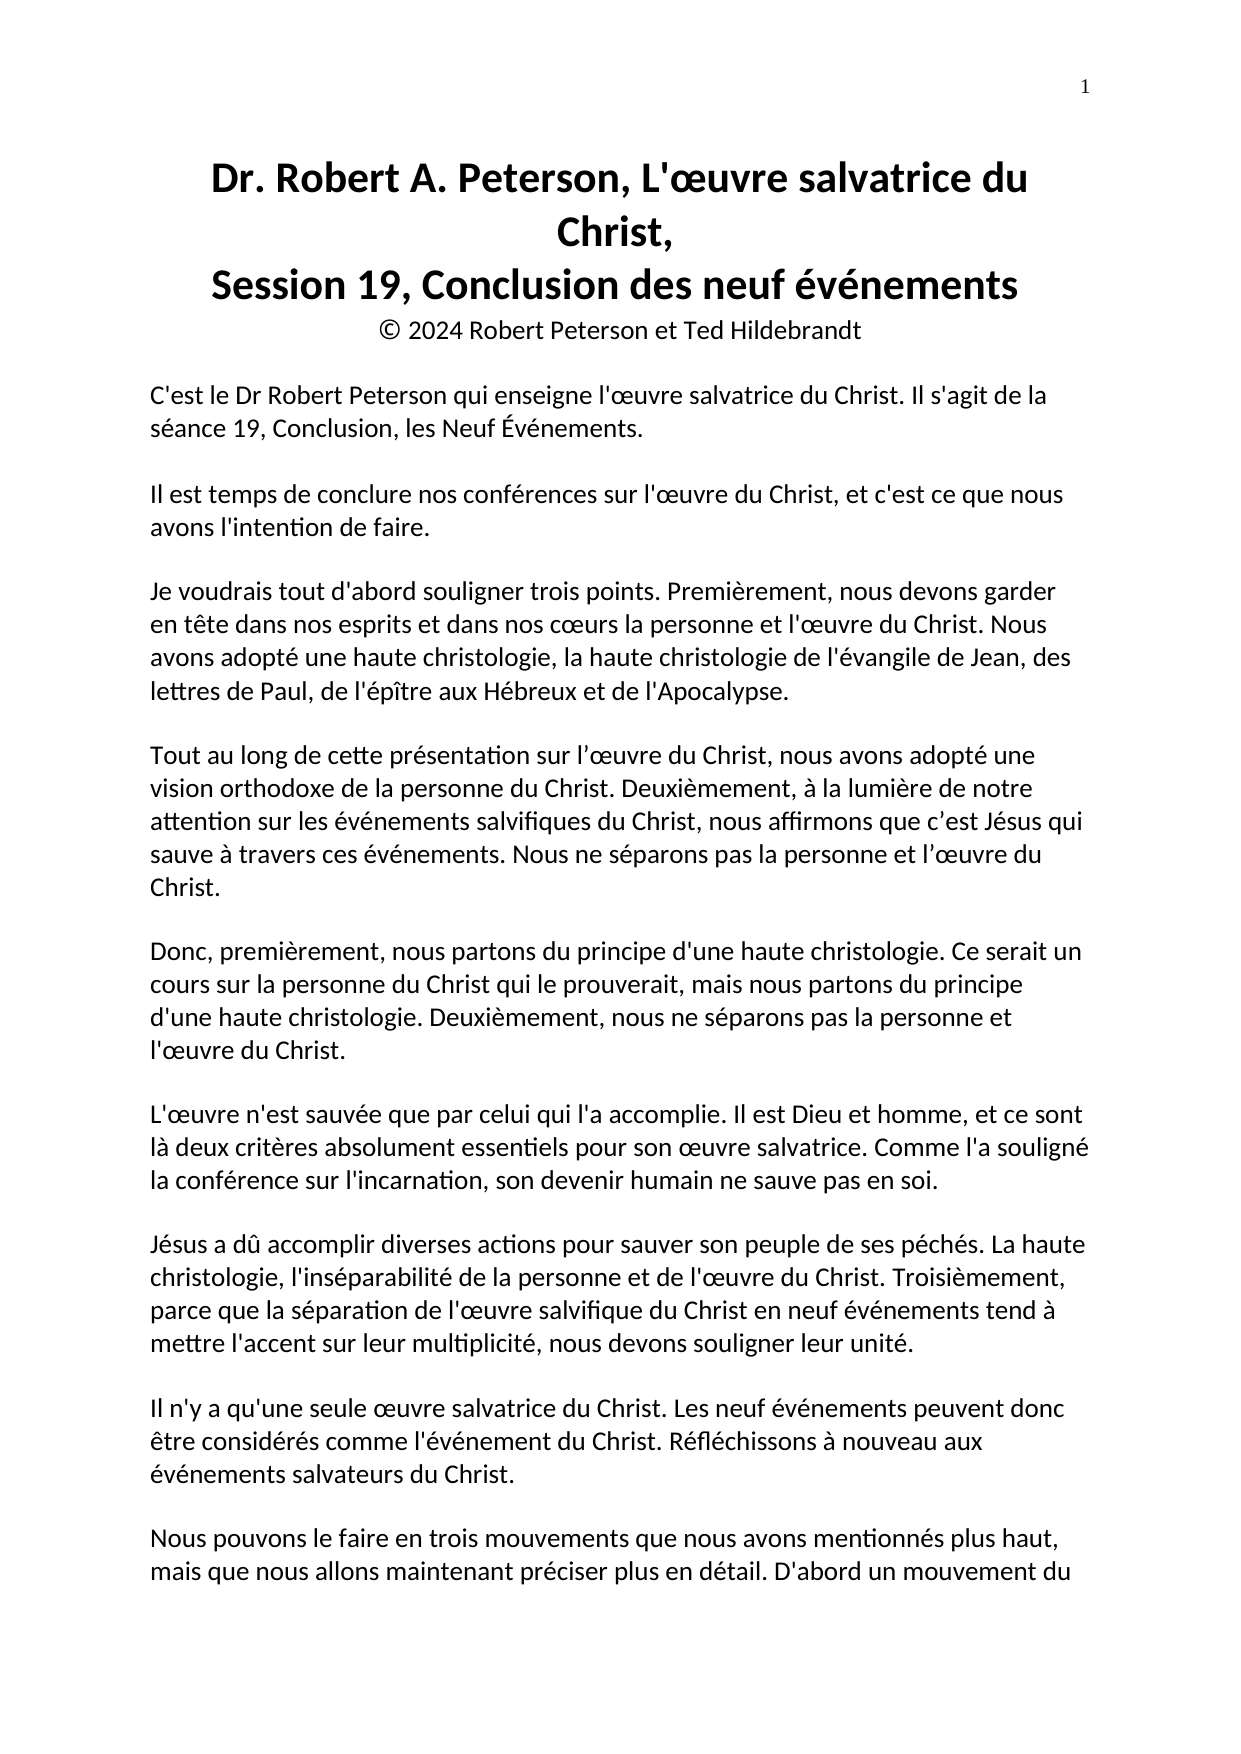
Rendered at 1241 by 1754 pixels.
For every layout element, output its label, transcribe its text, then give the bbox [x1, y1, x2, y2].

text Je voudrais tout d'abord souligner trois points. Premièrement, nous devons garder en tête dans nos esprits et dans nos cœurs la personne et l'œuvre du Christ. Nous avons adopté une haute christologie, la haute christologie de l'évangile de Jean, des lettres de Paul, de l'épître aux Hébreux et de l'Apocalypse. [150, 574, 1090, 707]
text Il n'y a qu'une seule œuvre salvatrice du Christ. Les neuf événements peuvent donc être considérés comme l'événement du Christ. Réfléchissons à nouveau aux événements salvateurs du Christ. [150, 1391, 1090, 1490]
text L'œuvre n'est sauvée que par celui qui l'a accomplie. Il est Dieu et homme, et ce sont là deux critères absolument essentiels pour son œuvre salvatrice. Comme l'a souligné la conférence sur l'incarnation, son devenir humain ne sauve pas en soi. [150, 1097, 1090, 1196]
text Tout au long de cette présentation sur l’œuvre du Christ, nous avons adopté une vision orthodoxe de la personne du Christ. Deuxièmement, à la lumière de notre attention sur les événements salvifiques du Christ, nous affirmons que c’est Jésus qui sauve à travers ces événements. Nous ne séparons pas la personne et l’œuvre du Christ. [150, 738, 1090, 903]
text Jésus a dû accomplir diverses actions pour sauver son peuple de ses péchés. La haute christologie, l'inséparabilité de la personne et de l'œuvre du Christ. Troisièmement, parce que la séparation de l'œuvre salvifique du Christ en neuf événements tend à mettre l'accent sur leur multiplicité, nous devons souligner leur unité. [150, 1227, 1090, 1359]
text C'est le Dr Robert Peterson qui enseigne l'œuvre salvatrice du Christ. Il s'agit de la séance 19, Conclusion, les Neuf Événements. Il est temps de conclure nos conférences sur l'œuvre du Christ, et c'est ce que nous avons l'intention de faire. [150, 378, 1090, 543]
text Dr. Robert A. Peterson, L'œuvre salvatrice du Christ, Session 19, Conclusion des neuf événements © 2024 Robert Peterson et Ted Hildebrandt [150, 150, 1090, 347]
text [150, 1521, 1090, 1587]
text Donc, premièrement, nous partons du principe d'une haute christologie. Ce serait un cours sur la personne du Christ qui le prouverait, mais nous partons du principe d'une haute christologie. Deuxièmement, nous ne séparons pas la personne et l'œuvre du Christ. [150, 934, 1090, 1066]
